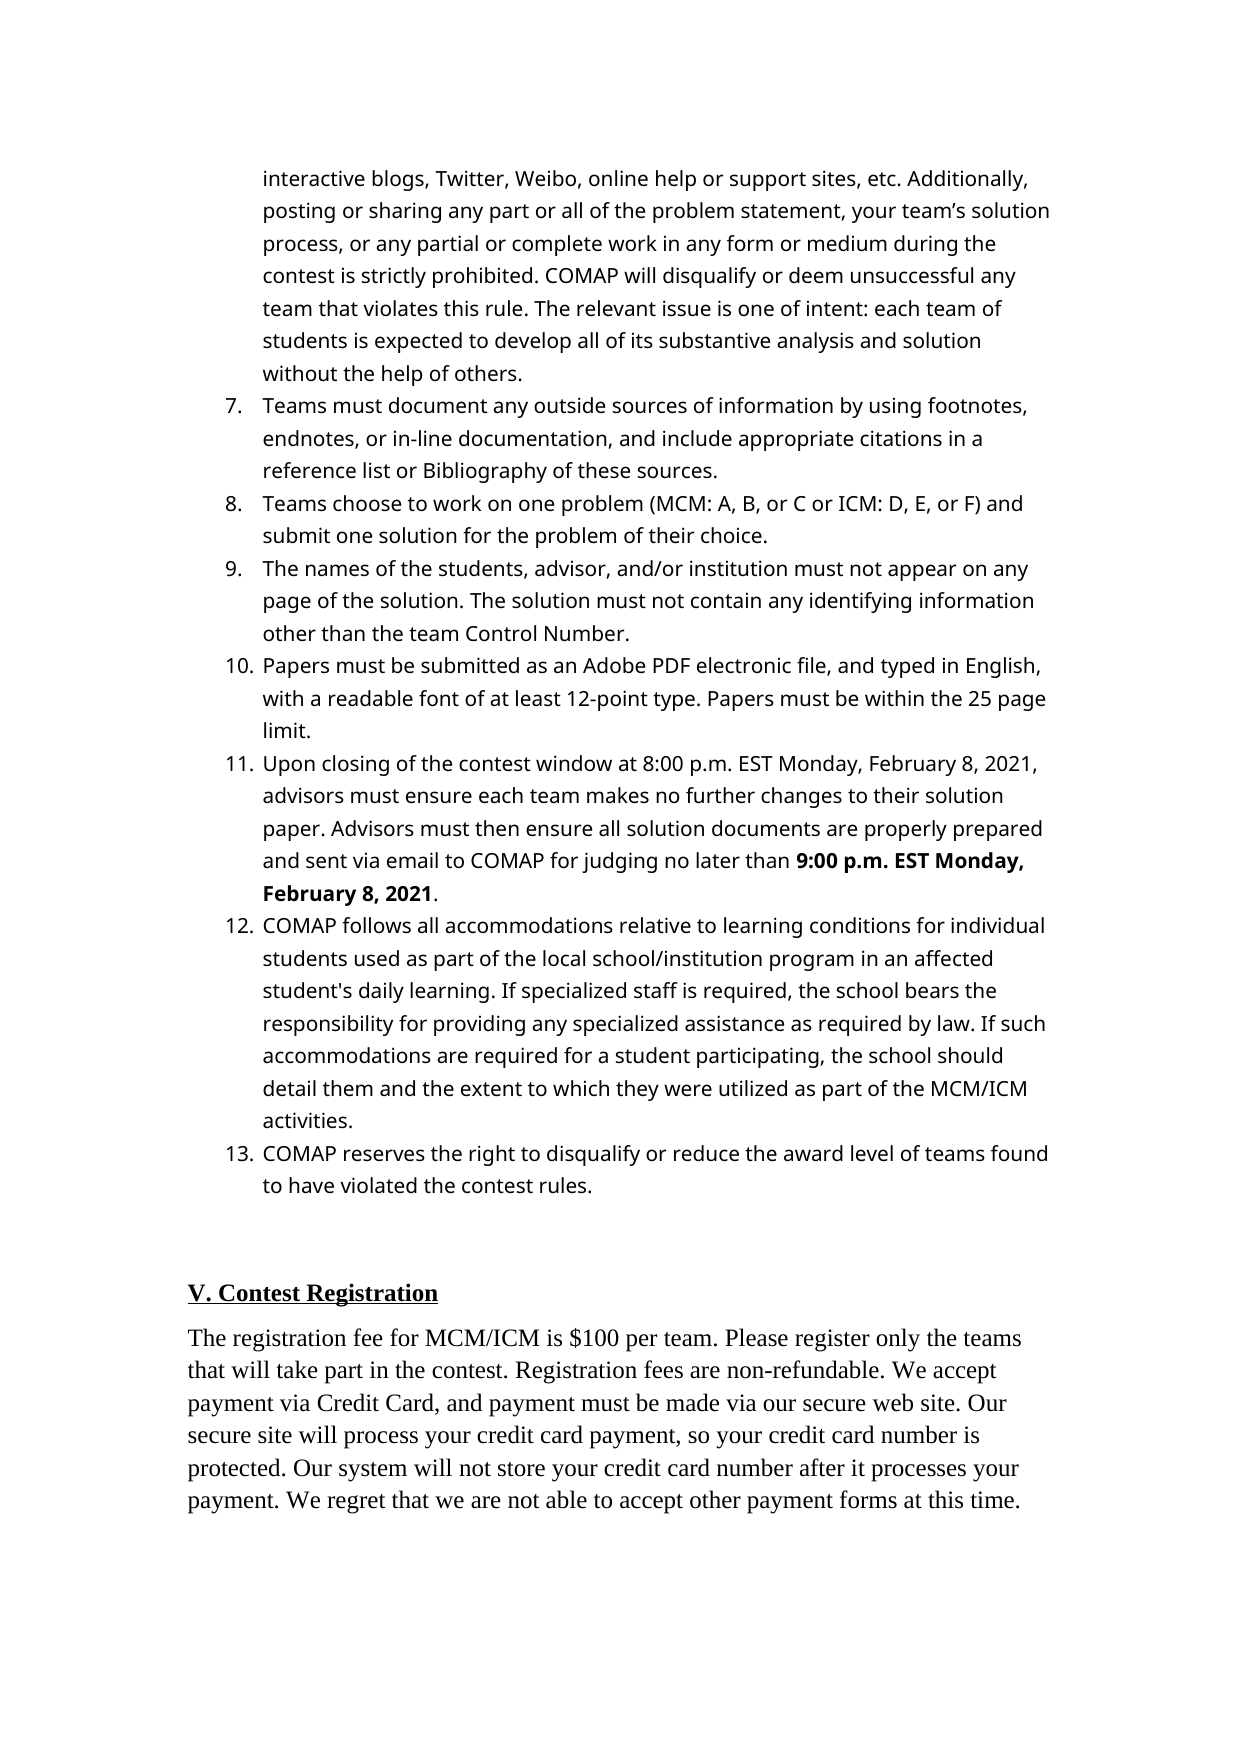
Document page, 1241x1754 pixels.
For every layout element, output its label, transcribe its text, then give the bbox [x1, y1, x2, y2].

text The registration fee for MCM/ICM is $100 per team. Please register only the teams that will take part in the contest. Registration fees are non-refundable. We accept payment via Credit Card, and payment must be made via our secure web site. Our secure site will process your credit card payment, so your credit card number is protected. Our system will not store your credit card number after it processes your payment. We regret that we are not able to accept other payment forms at this time. [187, 1321, 1053, 1516]
list Teams must document any outside sources of information by using footnotes, endnotes, or in-line documentation, and include appropriate citations in a reference list or Bibliography of these sources. [225, 389, 1053, 487]
list COMAP follows all accommodations relative to learning conditions for individual students used as part of the local school/institution program in an affected student's daily learning. If specialized staff is required, the school bears the responsibility for providing any specialized assistance as required by law. If such accommodations are required for a student participating, the school should detail them and the extent to which they were utilized as part of the MCM/ICM activities. [225, 909, 1053, 1137]
list COMAP reserves the right to disqualify or reduce the award level of teams found to have violated the contest rules. [225, 1137, 1053, 1202]
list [225, 162, 1053, 389]
list The names of the students, advisor, and/or institution must not appear on any page of the solution. The solution must not contain any identifying information other than the team Control Number. [225, 552, 1053, 649]
list Teams choose to work on one problem (MCM: A, B, or C or ICM: D, E, or F) and submit one solution for the problem of their choice. [225, 487, 1053, 552]
list Papers must be submitted as an Adobe PDF electronic file, and typed in English, with a readable font of at least 12-point type. Papers must be within the 25 page limit. [225, 649, 1053, 747]
text V. Contest Registration [187, 1276, 1053, 1309]
list Upon closing of the contest window at 8:00 p.m. EST Monday, February 8, 2021, advisors must ensure each team makes no further changes to their solution paper. Advisors must then ensure all solution documents are properly prepared and sent via email to COMAP for judging no later than 9:00 p.m. EST Monday, February 8, 2021. [225, 747, 1053, 909]
